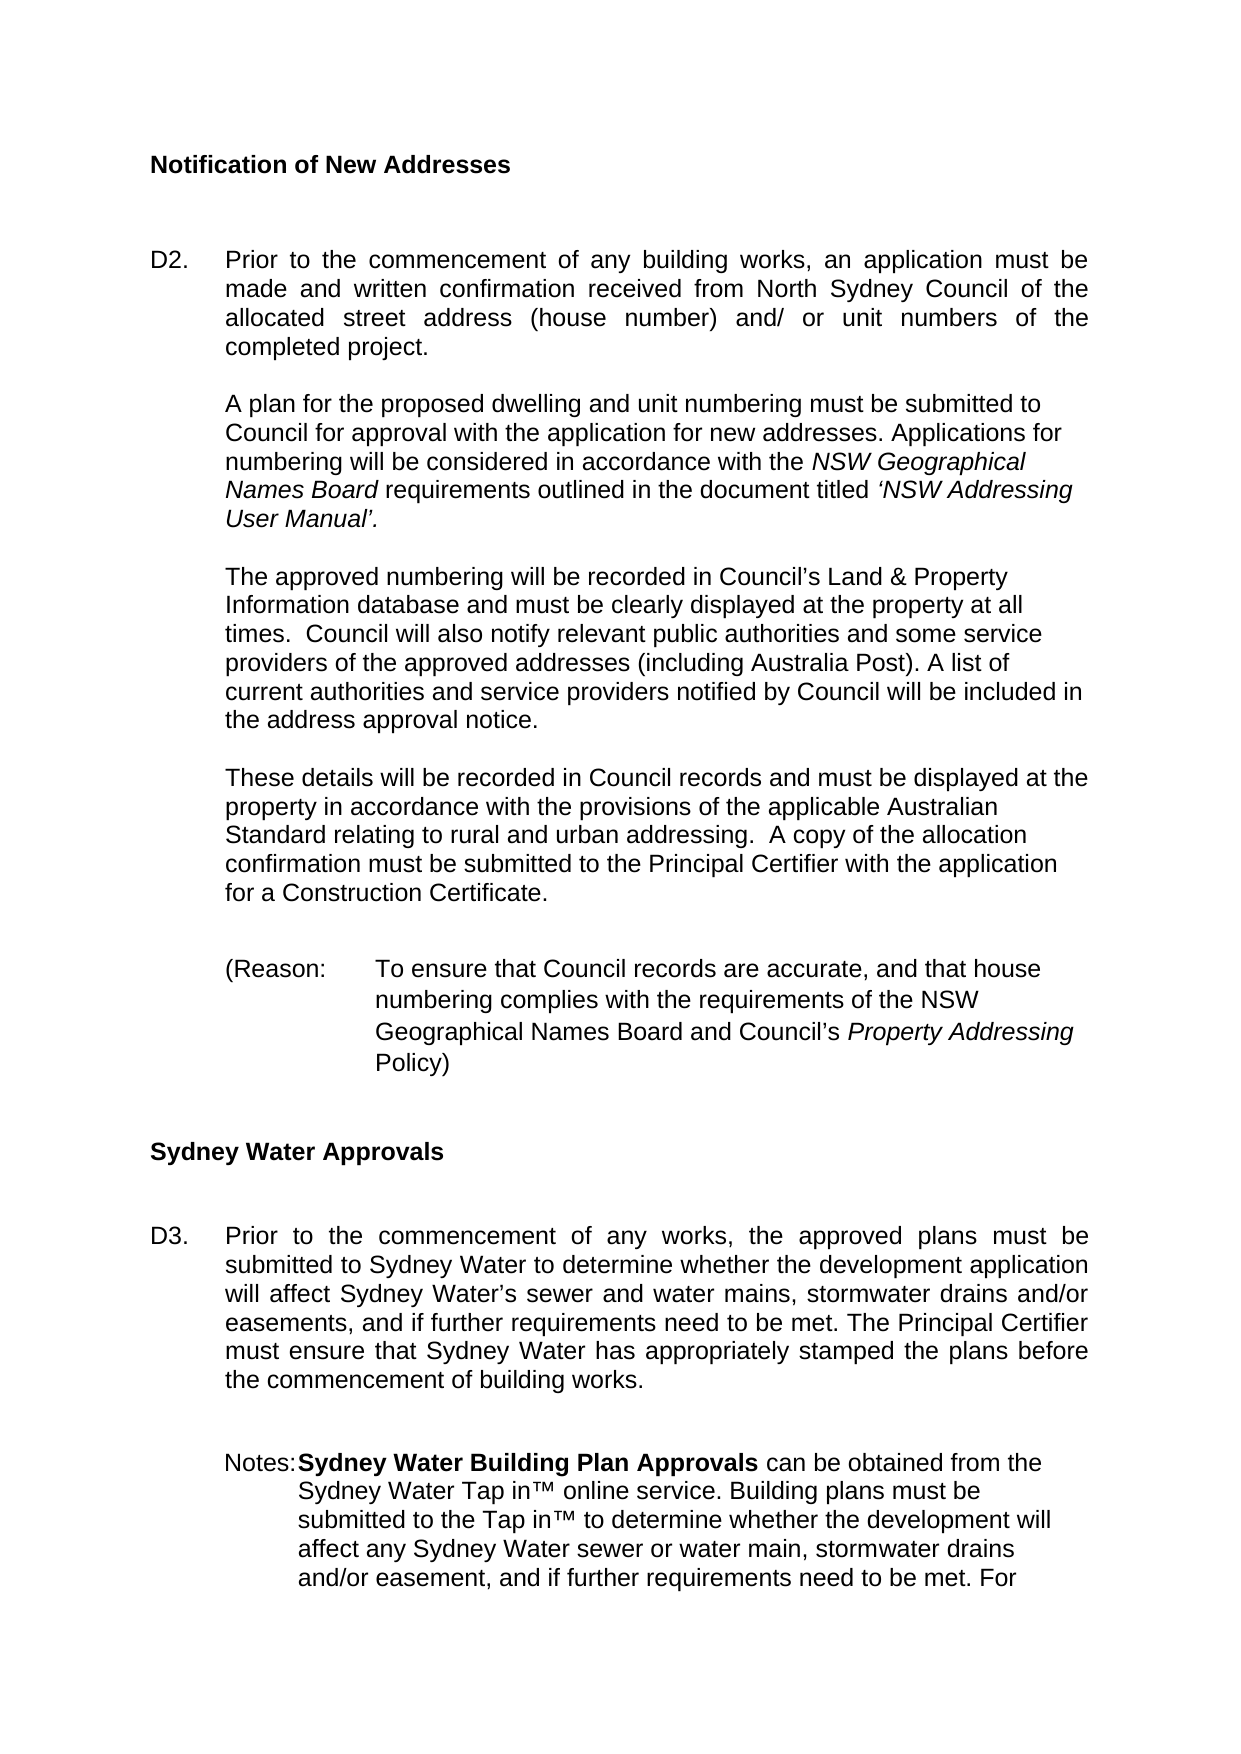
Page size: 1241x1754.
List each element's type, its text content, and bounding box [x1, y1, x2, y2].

list These details will be recorded in Council records and must be displayed at the property in accordance with the provisions of the applicable Australian Standard relating to rural and urban addressing. A copy of the allocation confirmation must be submitted to the Principal Certifier with the application for a Construction Certificate. [225, 763, 1090, 907]
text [224, 1447, 1090, 1591]
list The approved numbering will be recorded in Council’s Land & Property Information database and must be clearly displayed at the property at all times. Council will also notify relevant public authorities and some service providers of the approved addresses (including Australia Post). A list of current authorities and service providers notified by Council will be included in the address approval notice. [225, 562, 1090, 734]
list Prior to the commencement of any building works, an application must be made and written confirmation received from North Sydney Council of the allocated street address (house number) and/ or unit numbers of the completed project. [150, 245, 1090, 360]
text (Reason: To ensure that Council records are accurate, and that house numbering complies with the requirements of the NSW Geographical Names Board and Council’s Property Addressing Policy) [225, 954, 1090, 1076]
list A plan for the proposed dwelling and unit numbering must be submitted to Council for approval with the application for new addresses. Applications for numbering will be considered in accordance with the NSW Geographical Names Board requirements outlined in the document titled ‘NSW Addressing User Manual’. [225, 389, 1090, 533]
text Notification of New Addresses [150, 150, 1090, 179]
list Prior to the commencement of any works, the approved plans must be submitted to Sydney Water to determine whether the development application will affect Sydney Water’s sewer and water mains, stormwater drains and/or easements, and if further requirements need to be met. The Principal Certifier must ensure that Sydney Water has appropriately stamped the plans before the commencement of building works. [150, 1221, 1090, 1394]
subtitle Sydney Water Approvals [150, 1136, 1090, 1165]
